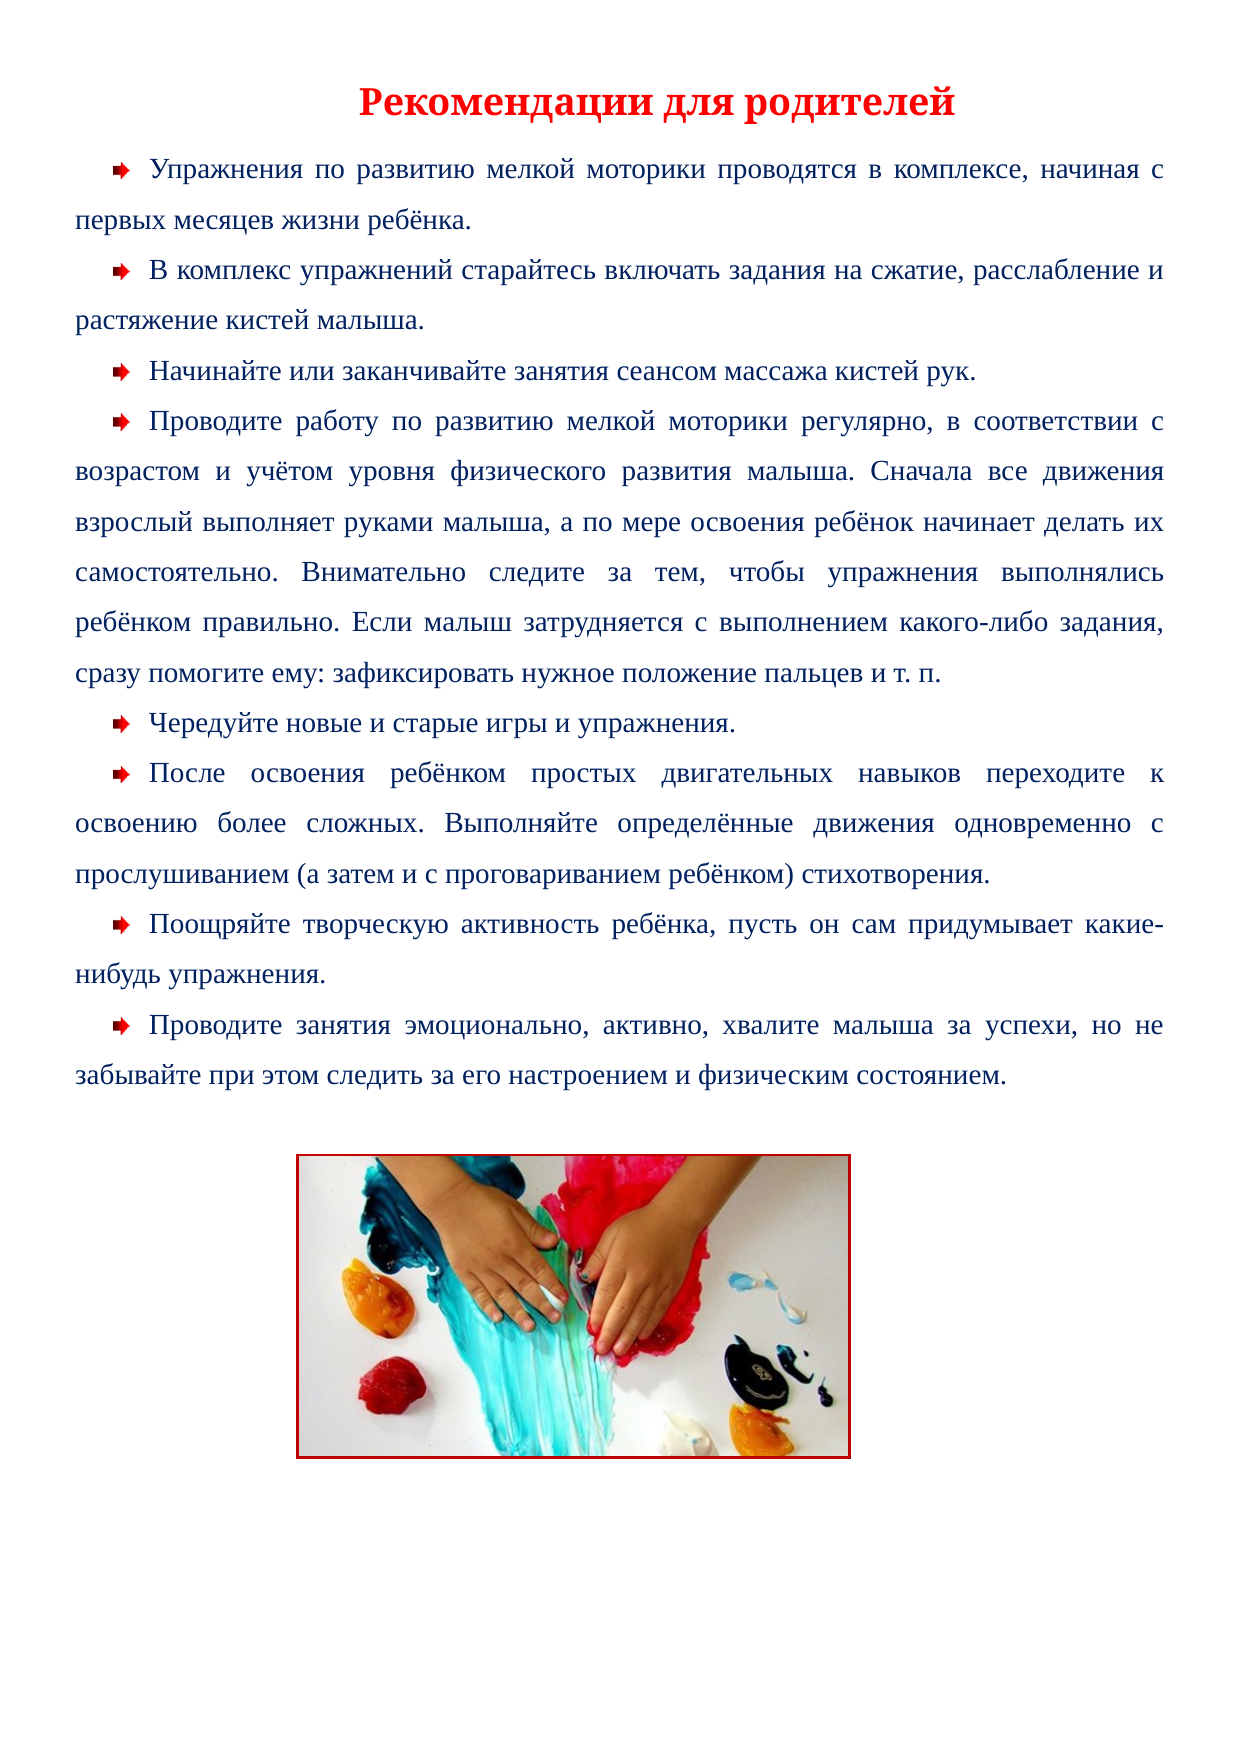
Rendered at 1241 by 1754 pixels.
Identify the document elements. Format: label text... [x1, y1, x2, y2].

picture [113, 413, 130, 431]
picture [113, 263, 130, 280]
list Чередуйте новые и старые игры и упражнения. [75, 705, 1165, 738]
picture [113, 715, 130, 733]
picture [113, 363, 130, 381]
picture [113, 916, 130, 934]
picture [113, 766, 130, 783]
text Рекомендации для родителей [75, 75, 1165, 126]
list Начинайте или заканчивайте занятия сеансом массажа кистей рук. [75, 353, 1165, 386]
picture [113, 162, 130, 179]
list В комплекс упражнений старайтесь включать задания на сжатие, расслабление и растяжение кистей малыша. [75, 252, 1165, 336]
list Проводите занятия эмоционально, активно, хвалите малыша за успехи, но не забывайте при этом следить за его настроением и физическим состоянием. [75, 1007, 1165, 1091]
list Поощряйте творческую активность ребёнка, пусть он сам придумывает какие-нибудь упражнения. [75, 906, 1165, 990]
picture [299, 1156, 848, 1456]
list После освоения ребёнком простых двигательных навыков переходите к освоению более сложных. Выполняйте определённые движения одновременно с прослушиванием (а затем и с проговариванием ребёнком) стихотворения. [75, 755, 1165, 889]
list Проводите работу по развитию мелкой моторики регулярно, в соответствии с возрастом и учётом уровня физического развития малыша. Сначала все движения взрослый выполняет руками малыша, а по мере освоения ребёнок начинает делать их самостоятельно. Внимательно следите за тем, чтобы упражнения выполнялись ребёнком правильно. Если малыш затрудняется с выполнением какого-либо задания, сразу помогите ему: зафиксировать нужное положение пальцев и т. п. [75, 403, 1165, 688]
list Упражнения по развитию мелкой моторики проводятся в комплексе, начиная с первых месяцев жизни ребёнка. [75, 152, 1165, 235]
picture [113, 1017, 130, 1035]
